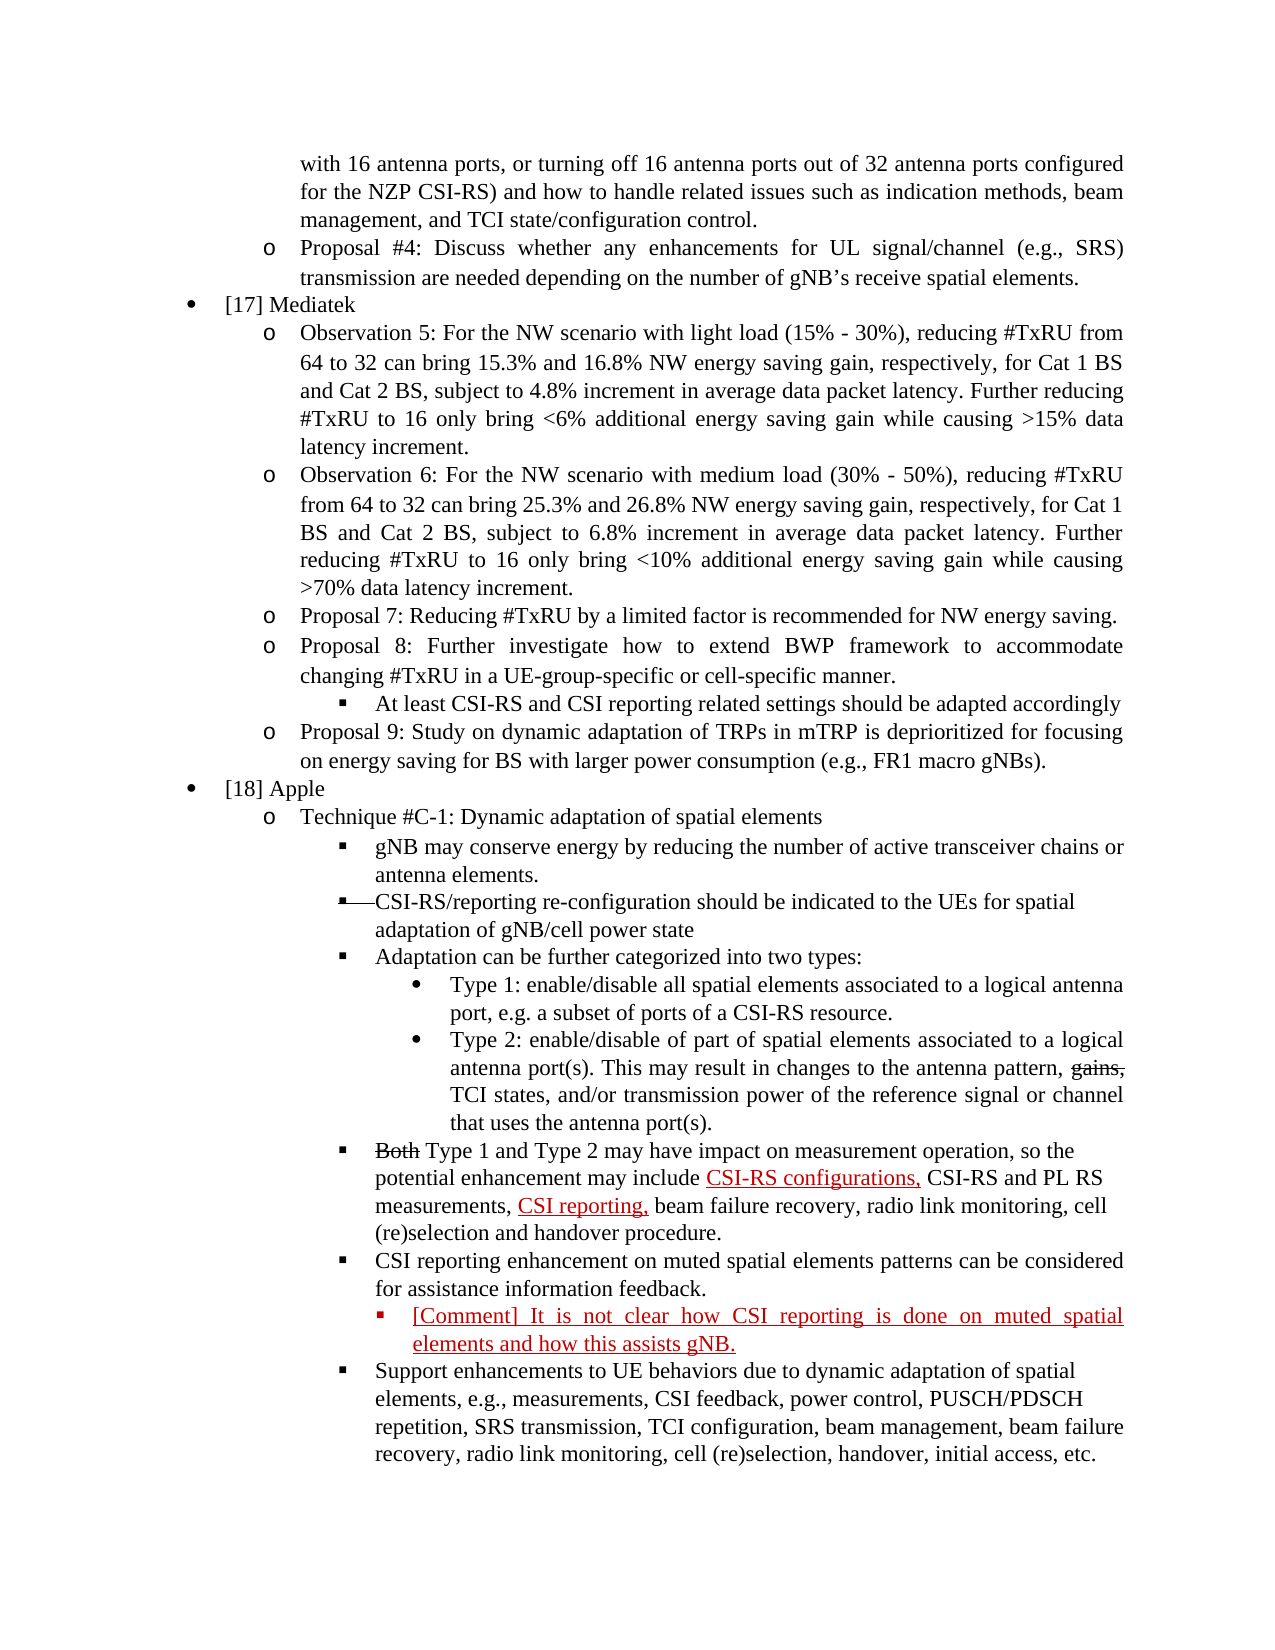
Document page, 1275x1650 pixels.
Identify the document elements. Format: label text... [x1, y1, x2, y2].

list CSI reporting enhancement on muted spatial elements patterns can be considered for assistance information feedback. [337, 1247, 1125, 1301]
list Proposal 7: Reducing #TxRU by a limited factor is recommended for NW energy saving. [262, 602, 1125, 631]
list Type 2: enable/disable of part of spatial elements associated to a logical antenna port(s). This may result in changes to the antenna pattern, gains, TCI states, and/or transmission power of the reference signal or channel that uses the antenna port(s). [412, 1026, 1125, 1135]
list Technique #C-1: Dynamic adaptation of spatial elements [262, 803, 1125, 832]
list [262, 150, 1125, 232]
list CSI-RS/reporting re-configuration should be indicated to the UEs for spatial adaptation of gNB/cell power state [337, 888, 1125, 942]
list Proposal 9: Study on dynamic adaptation of TRPs in mTRP is deprioritized for focusing on energy saving for BS with larger power consumption (e.g., FR1 macro gNBs). [262, 718, 1125, 774]
list [17] Mediatek [187, 291, 1125, 318]
list Proposal 8: Further investigate how to extend BWP framework to accommodate changing #TxRU in a UE-group-specific or cell-specific manner. [262, 632, 1125, 688]
list [Comment] It is not clear how CSI reporting is done on muted spatial elements and how this assists gNB. [375, 1302, 1125, 1356]
list Observation 6: For the NW scenario with medium load (30% - 50%), reducing #TxRU from 64 to 32 can bring 25.3% and 26.8% NW energy saving gain, respectively, for Cat 1 BS and Cat 2 BS, subject to 6.8% increment in average data packet latency. Further reducing #TxRU to 16 only bring <10% additional energy saving gain while causing >70% data latency increment. [262, 461, 1125, 601]
list At least CSI-RS and CSI reporting related settings should be adapted accordingly [337, 690, 1125, 716]
list gNB may conserve energy by reducing the number of active transceiver chains or antenna elements. [337, 833, 1125, 887]
list Proposal #4: Discuss whether any enhancements for UL signal/channel (e.g., SRS) transmission are needed depending on the number of gNB’s receive spatial elements. [262, 234, 1125, 290]
list Observation 5: For the NW scenario with light load (15% - 30%), reducing #TxRU from 64 to 32 can bring 15.3% and 16.8% NW energy saving gain, respectively, for Cat 1 BS and Cat 2 BS, subject to 4.8% increment in average data packet latency. Further reducing #TxRU to 16 only bring <6% additional energy saving gain while causing >15% data latency increment. [262, 319, 1125, 459]
list [18] Apple [187, 776, 1125, 802]
list Support enhancements to UE behaviors due to dynamic adaptation of spatial elements, e.g., measurements, CSI feedback, power control, PUSCH/PDSCH repetition, SRS transmission, TCI configuration, beam management, beam failure recovery, radio link monitoring, cell (re)selection, handover, initial access, etc. [337, 1357, 1125, 1467]
list Type 1: enable/disable all spatial elements associated to a logical antenna port, e.g. a subset of ports of a CSI-RS resource. [412, 971, 1125, 1025]
list Adaptation can be further categorized into two types: [337, 943, 1125, 970]
list Both Type 1 and Type 2 may have impact on measurement operation, so the potential enhancement may include CSI-RS configurations, CSI-RS and PL RS measurements, CSI reporting, beam failure recovery, radio link monitoring, cell (re)selection and handover procedure. [337, 1137, 1125, 1246]
